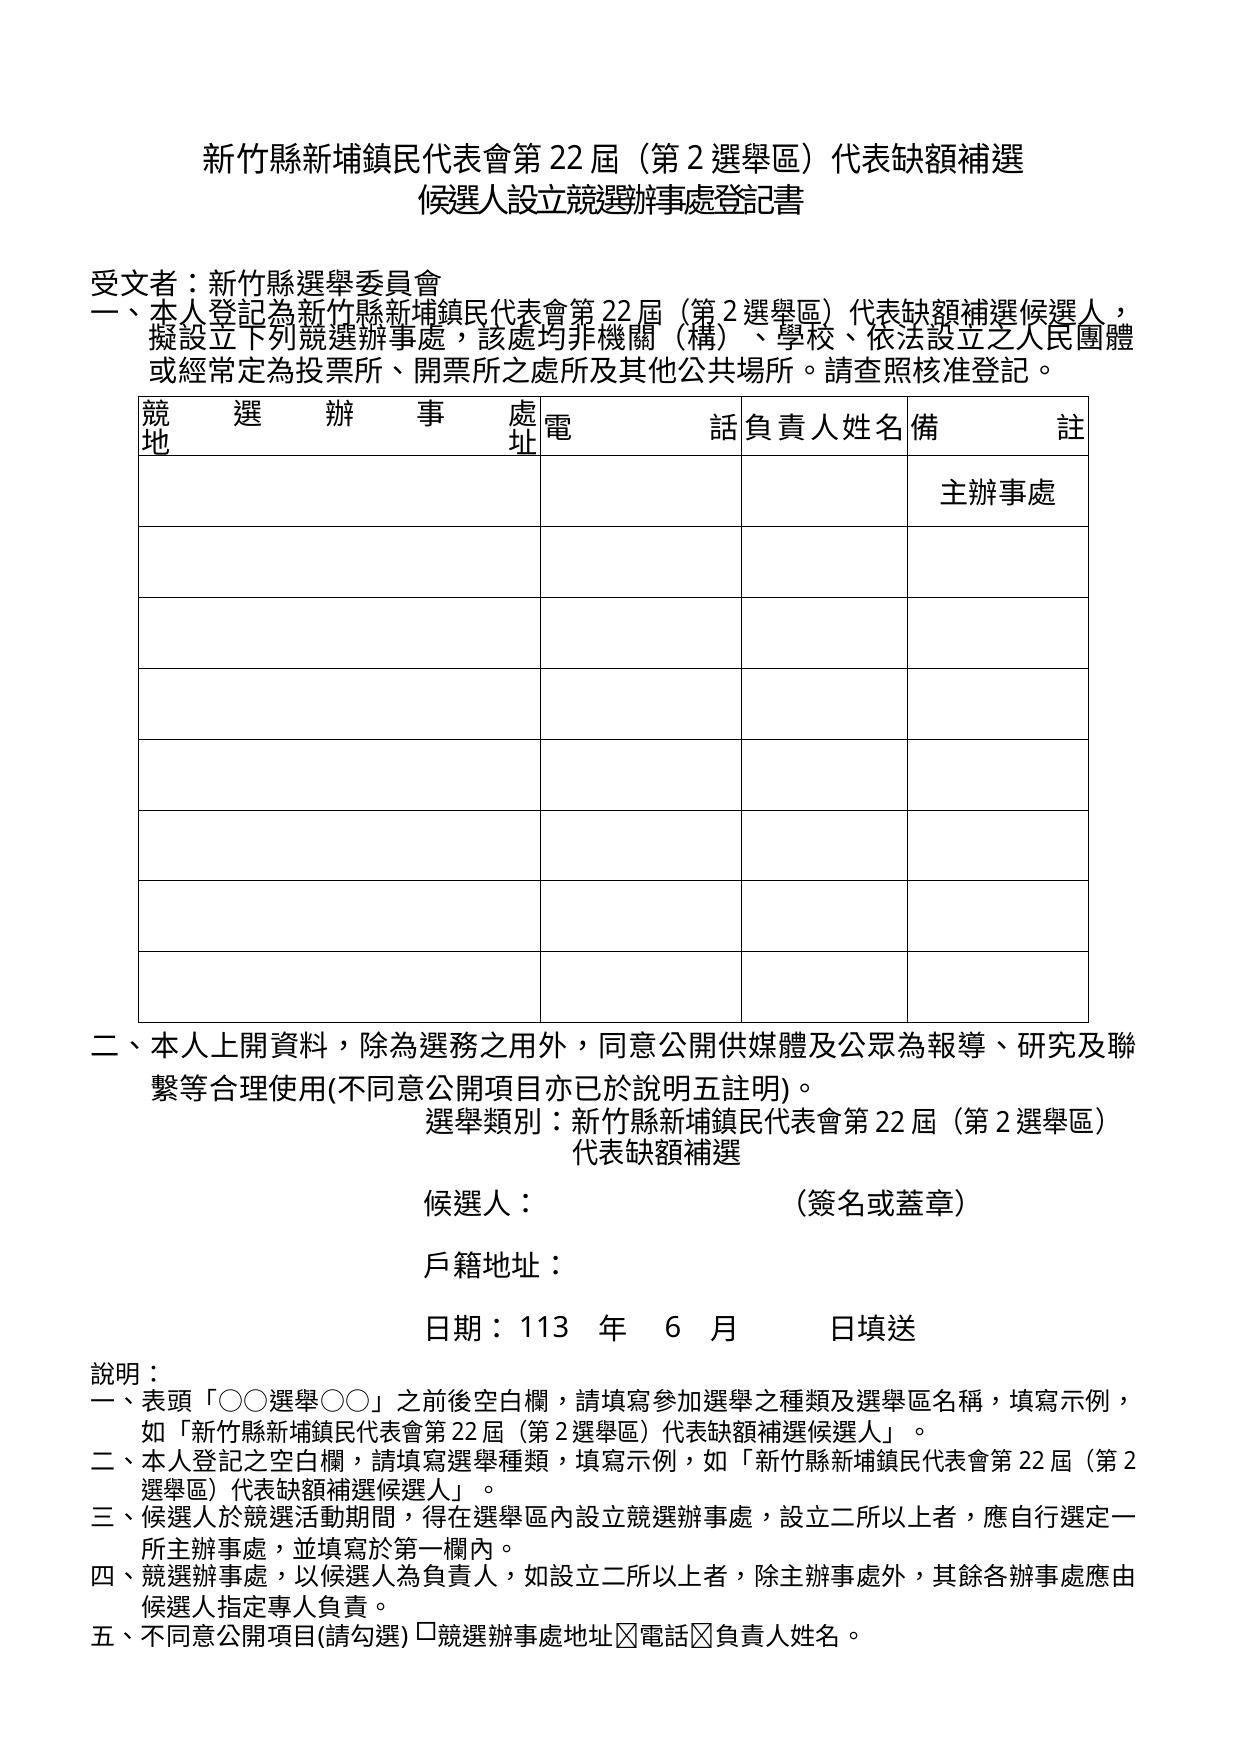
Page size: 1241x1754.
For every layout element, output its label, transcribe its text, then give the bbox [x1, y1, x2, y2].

text 說明： [90, 1358, 1136, 1387]
table_cell [541, 811, 741, 880]
text 五、不同意公開項目(請勾選) 競選辦事處地址電話負責人姓名。 [90, 1620, 1136, 1649]
table_cell [139, 881, 540, 951]
table_cell [908, 598, 1088, 668]
table_cell [139, 598, 540, 668]
text 新竹縣新埔鎮民代表會第22屆（第2選舉區）代表缺額補選 [90, 142, 1136, 171]
table_cell [541, 527, 741, 597]
table_cell [139, 456, 540, 526]
text 受文者：新竹縣選舉委員會 [90, 267, 1136, 296]
table_header 競選辦事處 地址 [139, 397, 540, 455]
table_cell [908, 527, 1088, 597]
text 候選人設立競選辦事處登記書 [90, 183, 1136, 213]
table_cell [541, 456, 741, 526]
text 戶籍地址： [424, 1233, 1136, 1295]
table_cell [742, 952, 907, 1022]
table_cell [139, 811, 540, 880]
table_cell [541, 952, 741, 1022]
text 三、候選人於競選活動期間，得在選舉區內設立競選辦事處，設立二所以上者，應自行選定一所主辦事處，並填寫於第一欄內。 [90, 1503, 1136, 1562]
table_cell [742, 811, 907, 880]
table_cell [908, 669, 1088, 739]
text 日期： 113 年 6 月 日填送 [424, 1295, 1136, 1358]
table_cell [139, 669, 540, 739]
table_cell [541, 598, 741, 668]
text 四、競選辦事處，以候選人為負責人，如設立二所以上者，除主辦事處外，其餘各辦事處應由候選人指定專人負責。 [90, 1562, 1136, 1620]
table_header 備註 [908, 397, 1088, 455]
text 候選人： （簽名或蓋章） [424, 1170, 1136, 1233]
table_cell [742, 598, 907, 668]
table_cell [742, 527, 907, 597]
table_cell [139, 952, 540, 1022]
table_cell [139, 740, 540, 809]
table_cell [742, 740, 907, 809]
table_cell [742, 669, 907, 739]
text 選舉類別：新竹縣新埔鎮民代表會第22屆（第2選舉區）代表缺額補選 [425, 1108, 1136, 1170]
table_cell [908, 881, 1088, 951]
table_cell [541, 669, 741, 739]
table_header 電話 [541, 397, 741, 455]
table_cell [742, 456, 907, 526]
text 二、本人登記之空白欄，請填寫選舉種類，填寫示例，如「新竹縣新埔鎮民代表會第22屆（第2選舉區）代表缺額補選候選人」。 [90, 1445, 1136, 1503]
text 一、本人登記為新竹縣新埔鎮民代表會第22屆（第2選舉區）代表缺額補選候選人，擬設立下列競選辦事處，該處均非機關（構）、學校、依法設立之人民團體或經常定為投票所、開票所之處所及其他公共場所。請查照核准登記。 [90, 296, 1136, 383]
table_cell [908, 811, 1088, 880]
text 一、表頭「○○選舉○○」之前後空白欄，請填寫參加選舉之種類及選舉區名稱，填寫示例，如「新竹縣新埔鎮民代表會第22屆（第2選舉區）代表缺額補選候選人」。 [90, 1387, 1136, 1445]
table_cell [908, 952, 1088, 1022]
table_header 負責人姓名 [742, 397, 907, 455]
table_cell [541, 740, 741, 809]
text 二、本人上開資料，除為選務之用外，同意公開供媒體及公眾為報導、研究及聯繫等合理使用(不同意公開項目亦已於說明五註明)。 [90, 1023, 1136, 1108]
table_cell [908, 740, 1088, 809]
table_cell [742, 881, 907, 951]
table_cell [541, 881, 741, 951]
table_cell [139, 527, 540, 597]
table_cell 主辦事處 [908, 456, 1088, 526]
